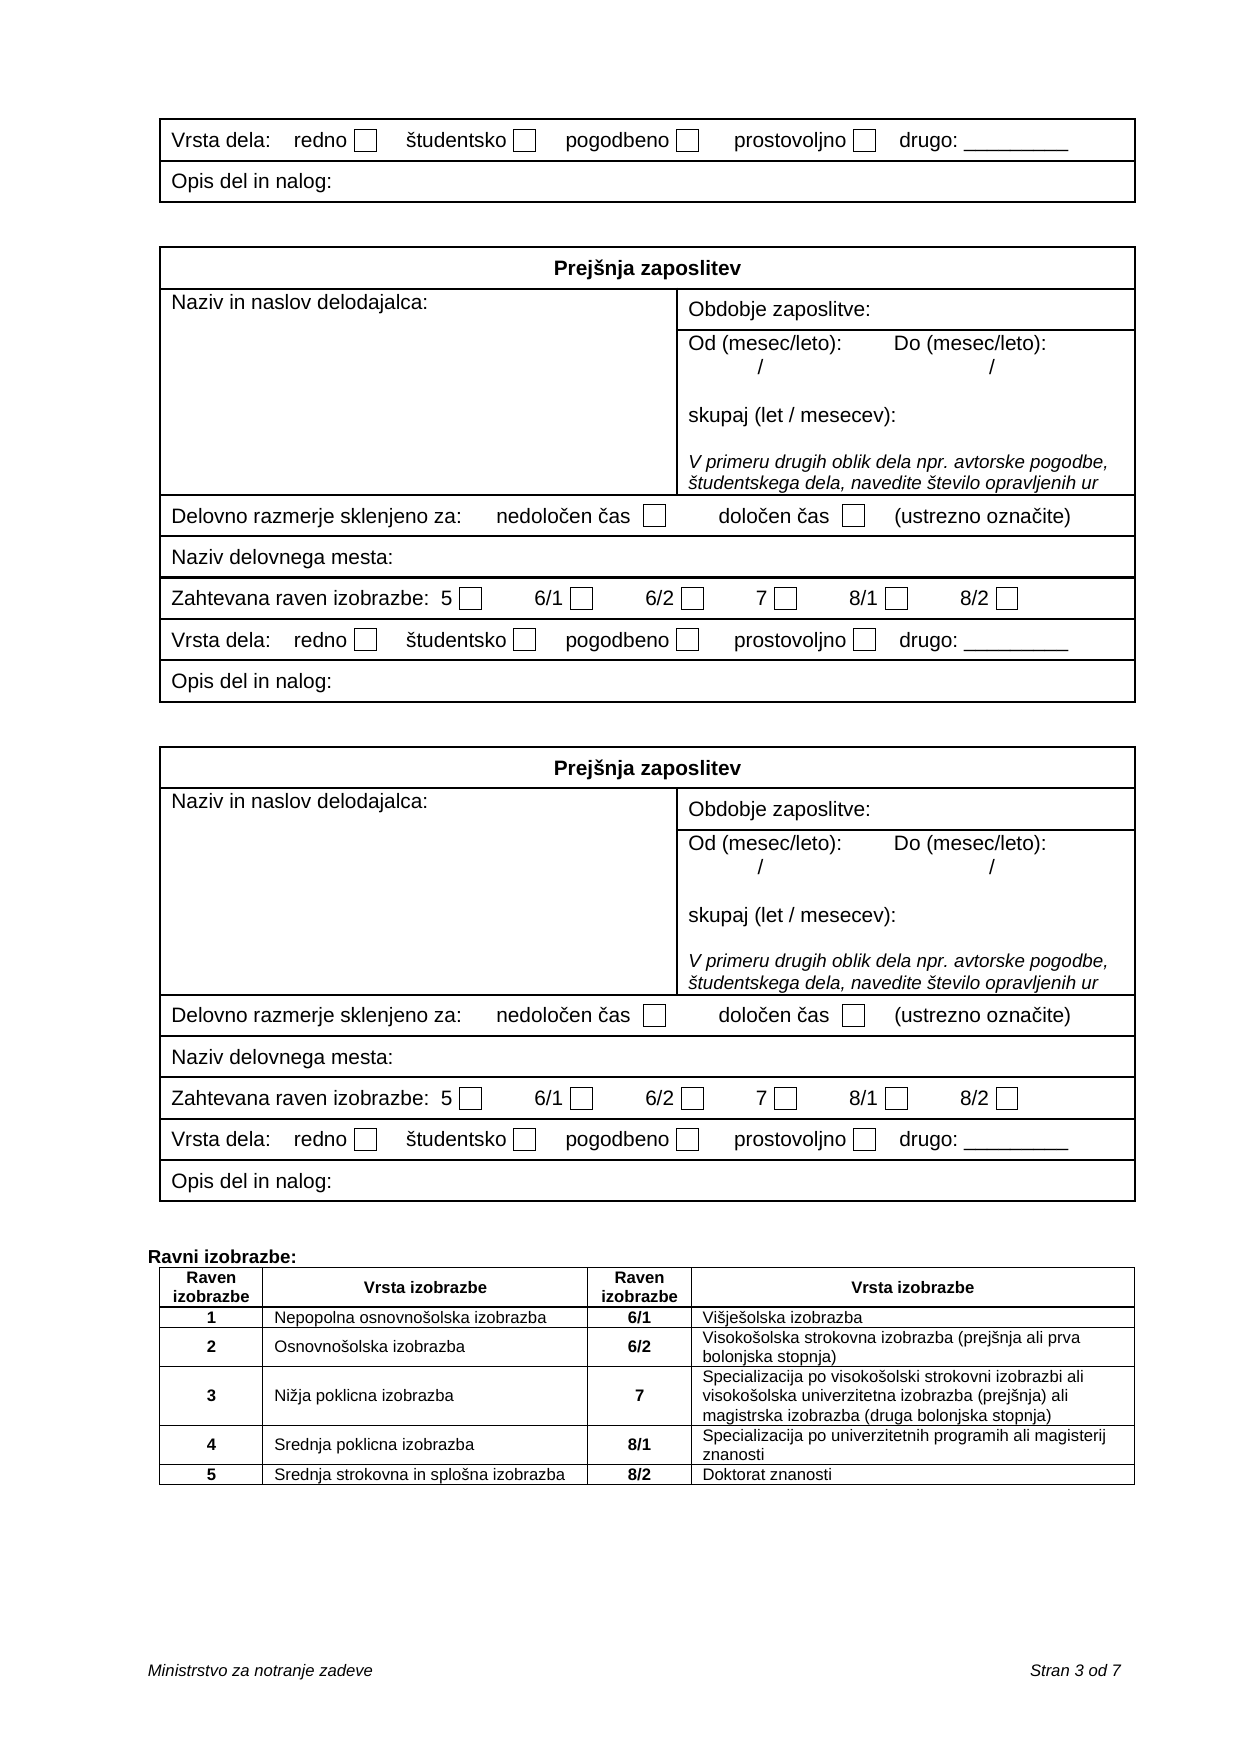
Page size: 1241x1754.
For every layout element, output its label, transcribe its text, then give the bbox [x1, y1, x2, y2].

table_cell Naziv in naslov delodajalca: [161, 789, 676, 993]
table_cell Srednja poklicna izobrazba [263, 1426, 587, 1464]
table_header Raven izobrazbe [160, 1268, 262, 1306]
table_cell Zahtevana raven izobrazbe: 5 6/1 6/2 7 8/1 8/2 [161, 1078, 1134, 1117]
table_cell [678, 331, 1134, 494]
table_cell 3 [160, 1367, 262, 1424]
table_cell 1 [160, 1308, 262, 1327]
table_cell 6/2 [588, 1328, 691, 1366]
table_cell 6/1 [588, 1308, 691, 1327]
table_cell Visokošolska strokovna izobrazba (prejšnja ali prva bolonjska stopnja) [692, 1328, 1134, 1366]
table_header Prejšnja zaposlitev [161, 748, 1134, 787]
table_cell 4 [160, 1426, 262, 1464]
table_cell Delovno razmerje sklenjeno za: nedoločen čas določen čas (ustrezno označite) [161, 996, 1134, 1035]
table_cell Specializacija po univerzitetnih programih ali magisterij znanosti [692, 1426, 1134, 1464]
table_cell 8/1 [588, 1426, 691, 1464]
table_cell Srednja strokovna in splošna izobrazba [263, 1465, 587, 1484]
table_cell 2 [160, 1328, 262, 1366]
table_cell 8/2 [588, 1465, 691, 1484]
table_cell Delovno razmerje sklenjeno za: nedoločen čas določen čas (ustrezno označite) [161, 496, 1134, 535]
table_cell 5 [160, 1465, 262, 1484]
table_cell Višješolska izobrazba [692, 1308, 1134, 1327]
text Ravni izobrazbe: [148, 1245, 1122, 1267]
table_cell Opis del in nalog: [161, 162, 1134, 201]
table_cell 7 [588, 1367, 691, 1424]
table_cell Naziv in naslov delodajalca: [161, 290, 676, 494]
table_cell Naziv delovnega mesta: [161, 537, 1134, 576]
table_header Prejšnja zaposlitev [161, 248, 1134, 287]
table_cell Opis del in nalog: [161, 1161, 1134, 1200]
table_cell Vrsta dela: redno študentsko pogodbeno prostovoljno drugo: _________ [161, 620, 1134, 659]
table_header Vrsta izobrazbe [692, 1268, 1134, 1306]
table_cell Nižja poklicna izobrazba [263, 1367, 587, 1424]
table_cell Opis del in nalog: [161, 661, 1134, 701]
table_header Vrsta izobrazbe [263, 1268, 587, 1306]
table_cell Obdobje zaposlitve: [678, 290, 1134, 329]
table_cell Osnovnošolska izobrazba [263, 1328, 587, 1366]
table_cell Nepopolna osnovnošolska izobrazba [263, 1308, 587, 1327]
table_cell Vrsta dela: redno študentsko pogodbeno prostovoljno drugo: _________ [161, 1120, 1134, 1159]
table_cell Zahtevana raven izobrazbe: 5 6/1 6/2 7 8/1 8/2 [161, 579, 1134, 618]
table_header Raven izobrazbe [588, 1268, 691, 1306]
table_cell Obdobje zaposlitve: [678, 789, 1134, 828]
table_cell Doktorat znanosti [692, 1465, 1134, 1484]
table_cell Vrsta dela: redno študentsko pogodbeno prostovoljno drugo: _________ [161, 120, 1134, 159]
table_cell Specializacija po visokošolski strokovni izobrazbi ali visokošolska univerzitetna izobrazba (prejšnja) ali magistrska izobrazba (druga bolonjska stopnja) [692, 1367, 1134, 1424]
table_cell Naziv delovnega mesta: [161, 1037, 1134, 1076]
